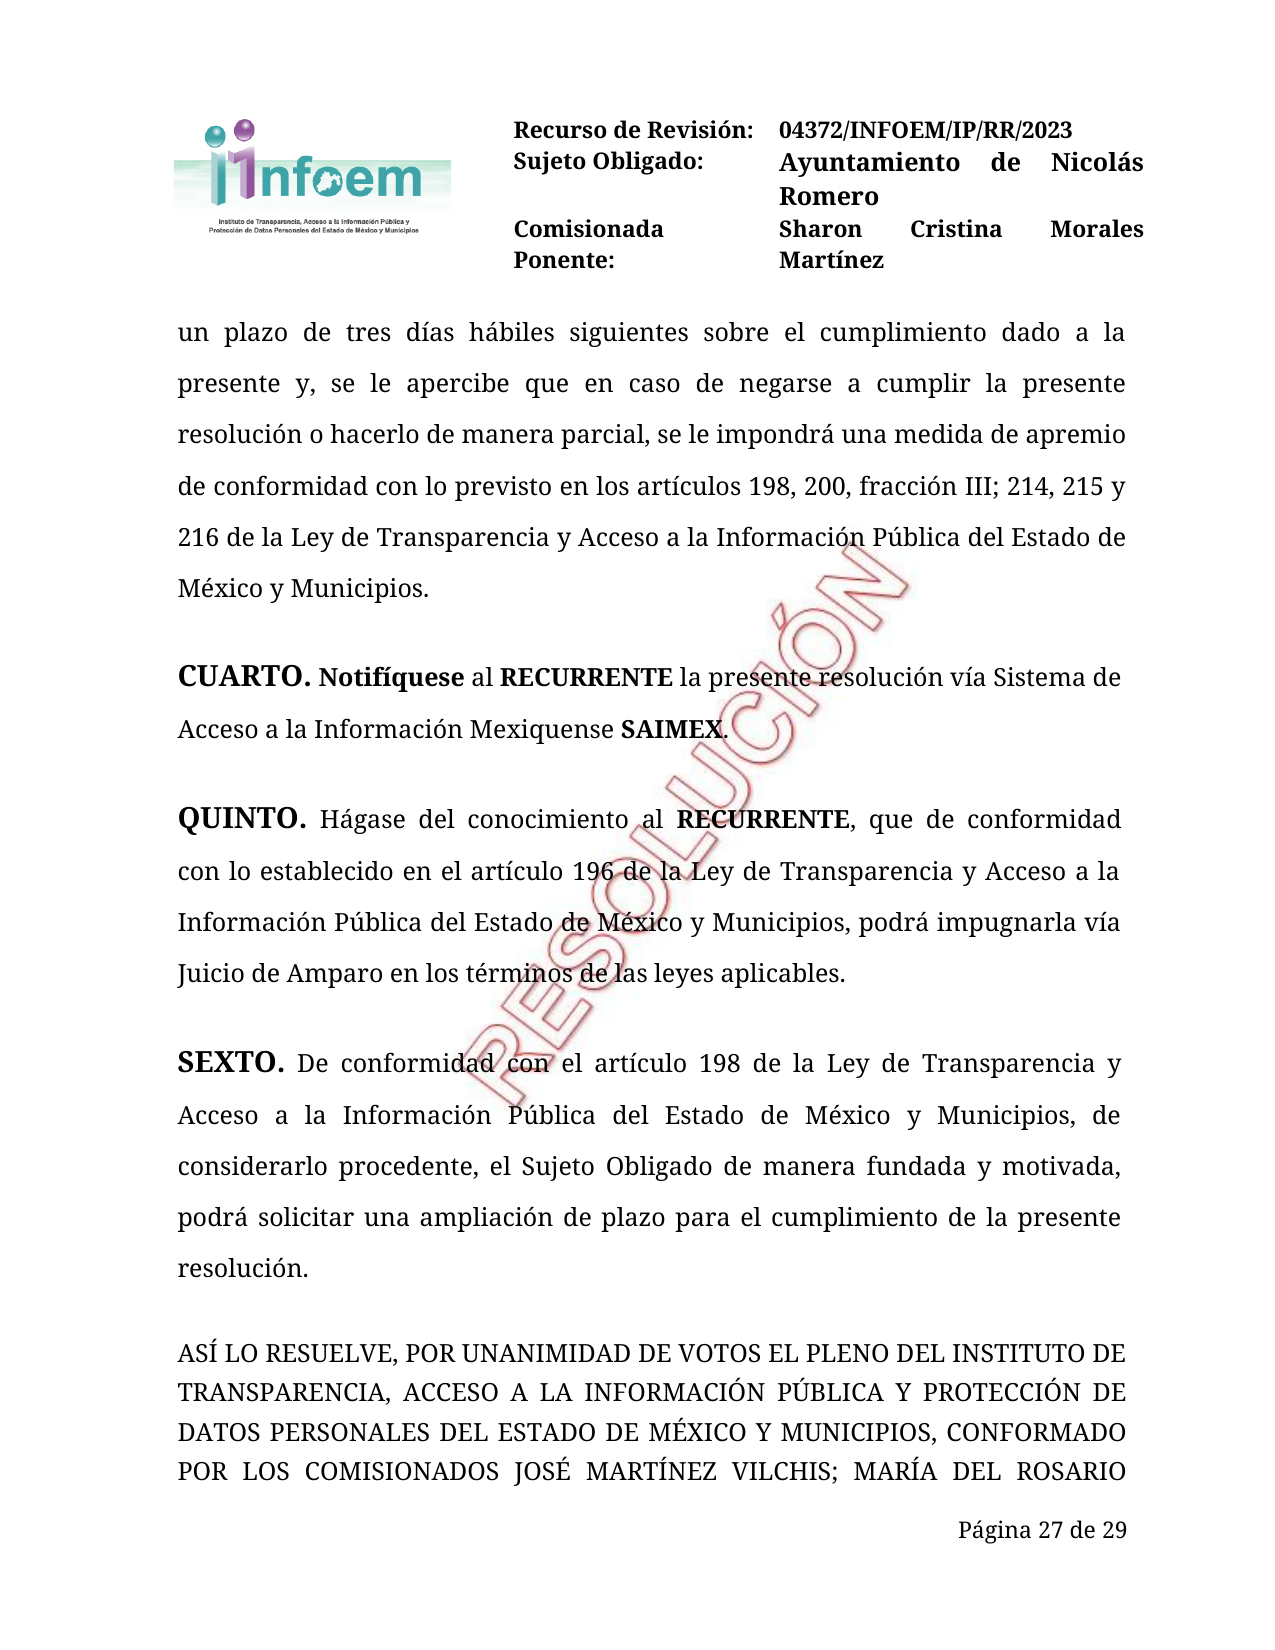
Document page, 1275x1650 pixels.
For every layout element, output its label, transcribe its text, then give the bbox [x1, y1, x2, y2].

picture [793, 124, 798, 132]
picture [896, 124, 904, 137]
picture [116, 113, 1242, 1625]
picture [866, 124, 872, 133]
picture [783, 124, 787, 137]
text QUINTO. Hágase del conocimiento al RECURRENTE, que de conformidad con lo establecido en el artículo 196 de la Ley de Transparencia y Acceso a la Información Pública del Estado de México y Municipios, podrá impugnarla vía Juicio de Amparo en los términos de las leyes aplicables. [177, 797, 1122, 990]
text SEXTO. De conformidad con el artículo 198 de la Ley de Transparencia y Acceso a la Información Pública del Estado de México y Municipios, de considerarlo procedente, el Sujeto Obligado de manera fundada y motivada, podrá solicitar una ampliación de plazo para el cumplimiento de la presente resolución. [177, 1041, 1122, 1285]
picture [932, 124, 938, 131]
picture [790, 124, 796, 132]
text CUARTO. Notifíquese al RECURRENTE la presente resolución vía Sistema de Acceso a la Información Mexiquense SAIMEX. [177, 655, 1122, 746]
picture [1038, 124, 1042, 137]
